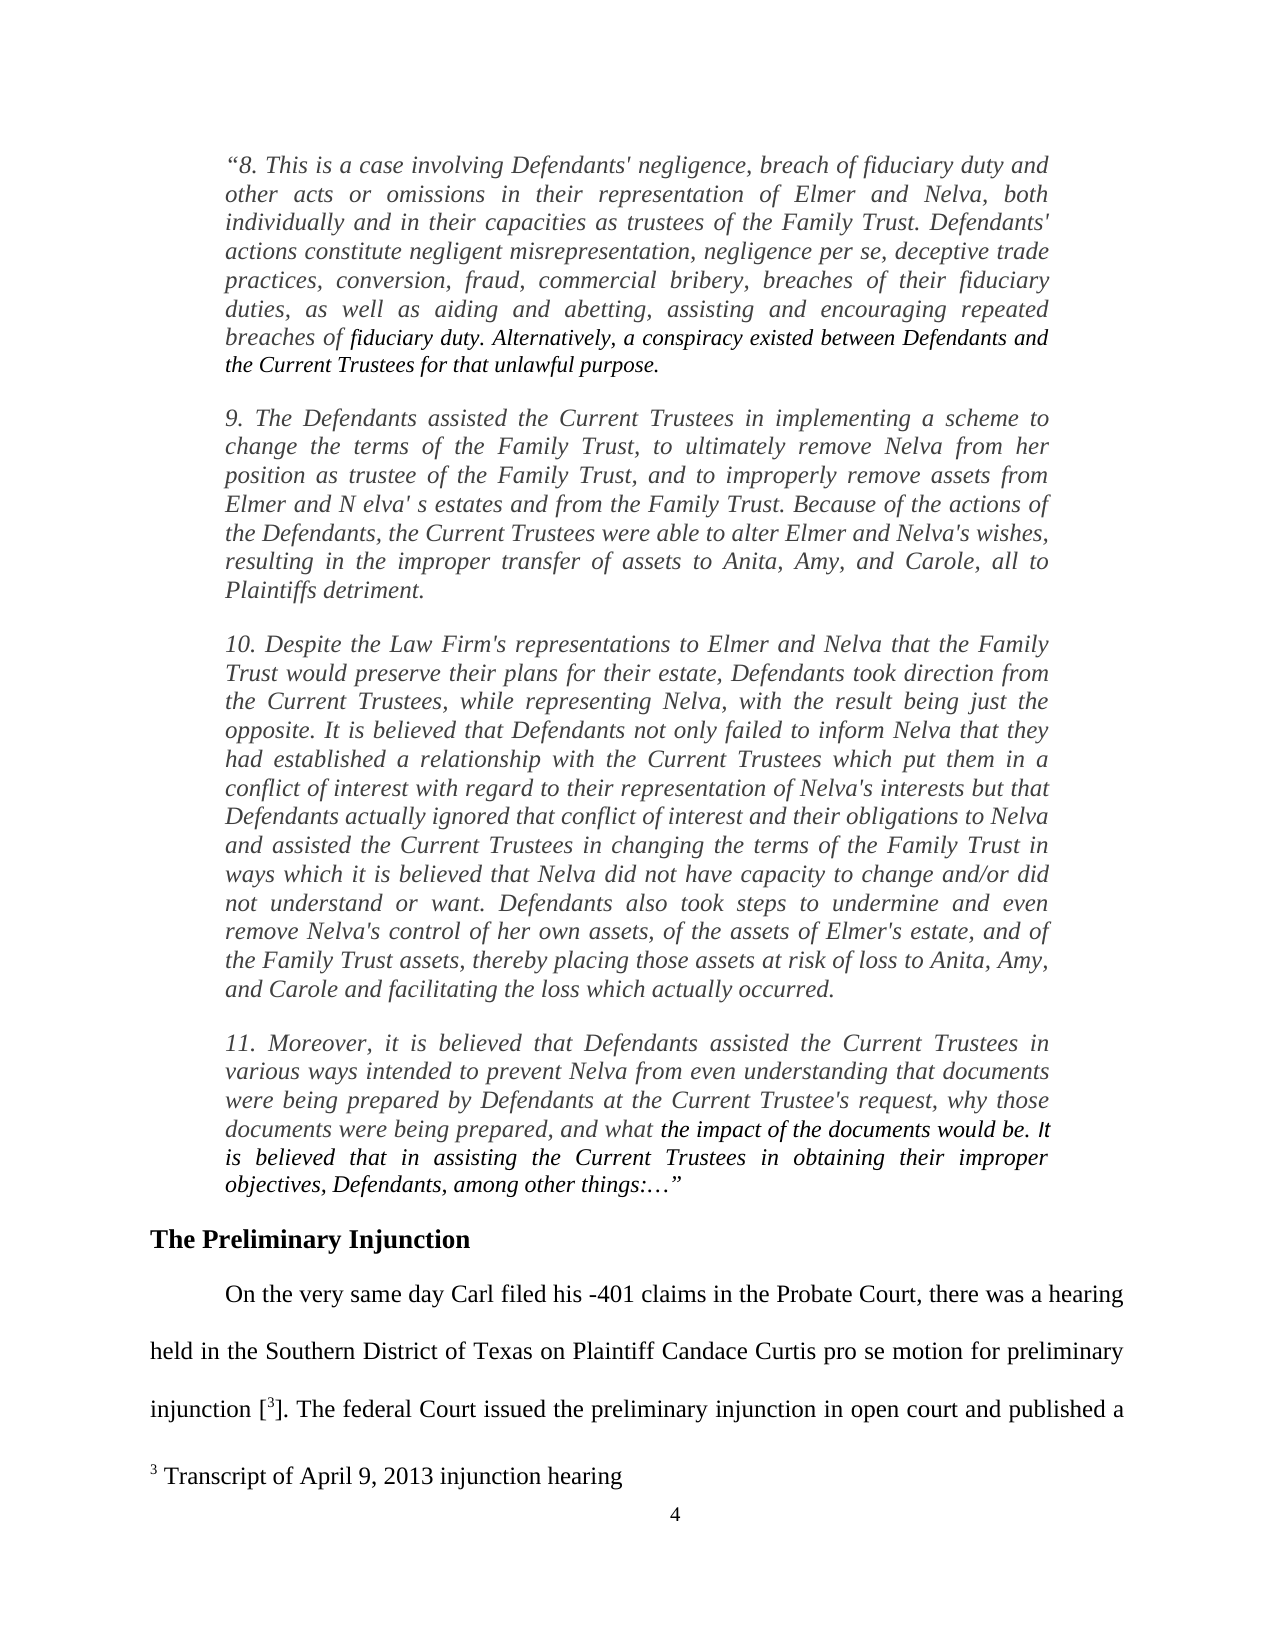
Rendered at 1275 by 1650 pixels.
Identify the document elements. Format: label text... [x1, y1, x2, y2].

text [150, 1279, 1125, 1423]
text 10. Despite the Law Firm's representations to Elmer and Nelva that the Family Trust would preserve their plans for their estate, Defendants took direction from the Current Trustees, while representing Nelva, with the result being just the opposite. It is believed that Defendants not only failed to inform Nelva that they had established a relationship with the Current Trustees which put them in a conflict of interest with regard to their representation of Nelva's interests but that Defendants actually ignored that conflict of interest and their obligations to Nelva and assisted the Current Trustees in changing the terms of the Family Trust in ways which it is believed that Nelva did not have capacity to change and/or did not understand or want. Defendants also took steps to undermine and even remove Nelva's control of her own assets, of the assets of Elmer's estate, and of the Family Trust assets, thereby placing those assets at risk of loss to Anita, Amy, and Carole and facilitating the loss which actually occurred. [225, 629, 1050, 1003]
subtitle The Preliminary Injunction [150, 1223, 1125, 1254]
text 9. The Defendants assisted the Current Trustees in implementing a scheme to change the terms of the Family Trust, to ultimately remove Nelva from her position as trustee of the Family Trust, and to improperly remove assets from Elmer and N elva' s estates and from the Family Trust. Because of the actions of the Defendants, the Current Trustees were able to alter Elmer and Nelva's wishes, resulting in the improper transfer of assets to Anita, Amy, and Carole, all to Plaintiffs detriment. [225, 403, 1050, 604]
text 11. Moreover, it is believed that Defendants assisted the Current Trustees in various ways intended to prevent Nelva from even understanding that documents were being prepared by Defendants at the Current Trustee's request, why those documents were being prepared, and what the impact of the documents would be. It is believed that in assisting the Current Trustees in obtaining their improper objectives, Defendants, among other things:…” [225, 1028, 1050, 1198]
text “8. This is a case involving Defendants' negligence, breach of fiduciary duty and other acts or omissions in their representation of Elmer and Nelva, both individually and in their capacities as trustees of the Family Trust. Defendants' actions constitute negligent misrepresentation, negligence per se, deceptive trade practices, conversion, fraud, commercial bribery, breaches of their fiduciary duties, as well as aiding and abetting, assisting and encouraging repeated breaches of fiduciary duty. Alternatively, a conspiracy existed between Defendants and the Current Trustees for that unlawful purpose. [225, 150, 1050, 378]
